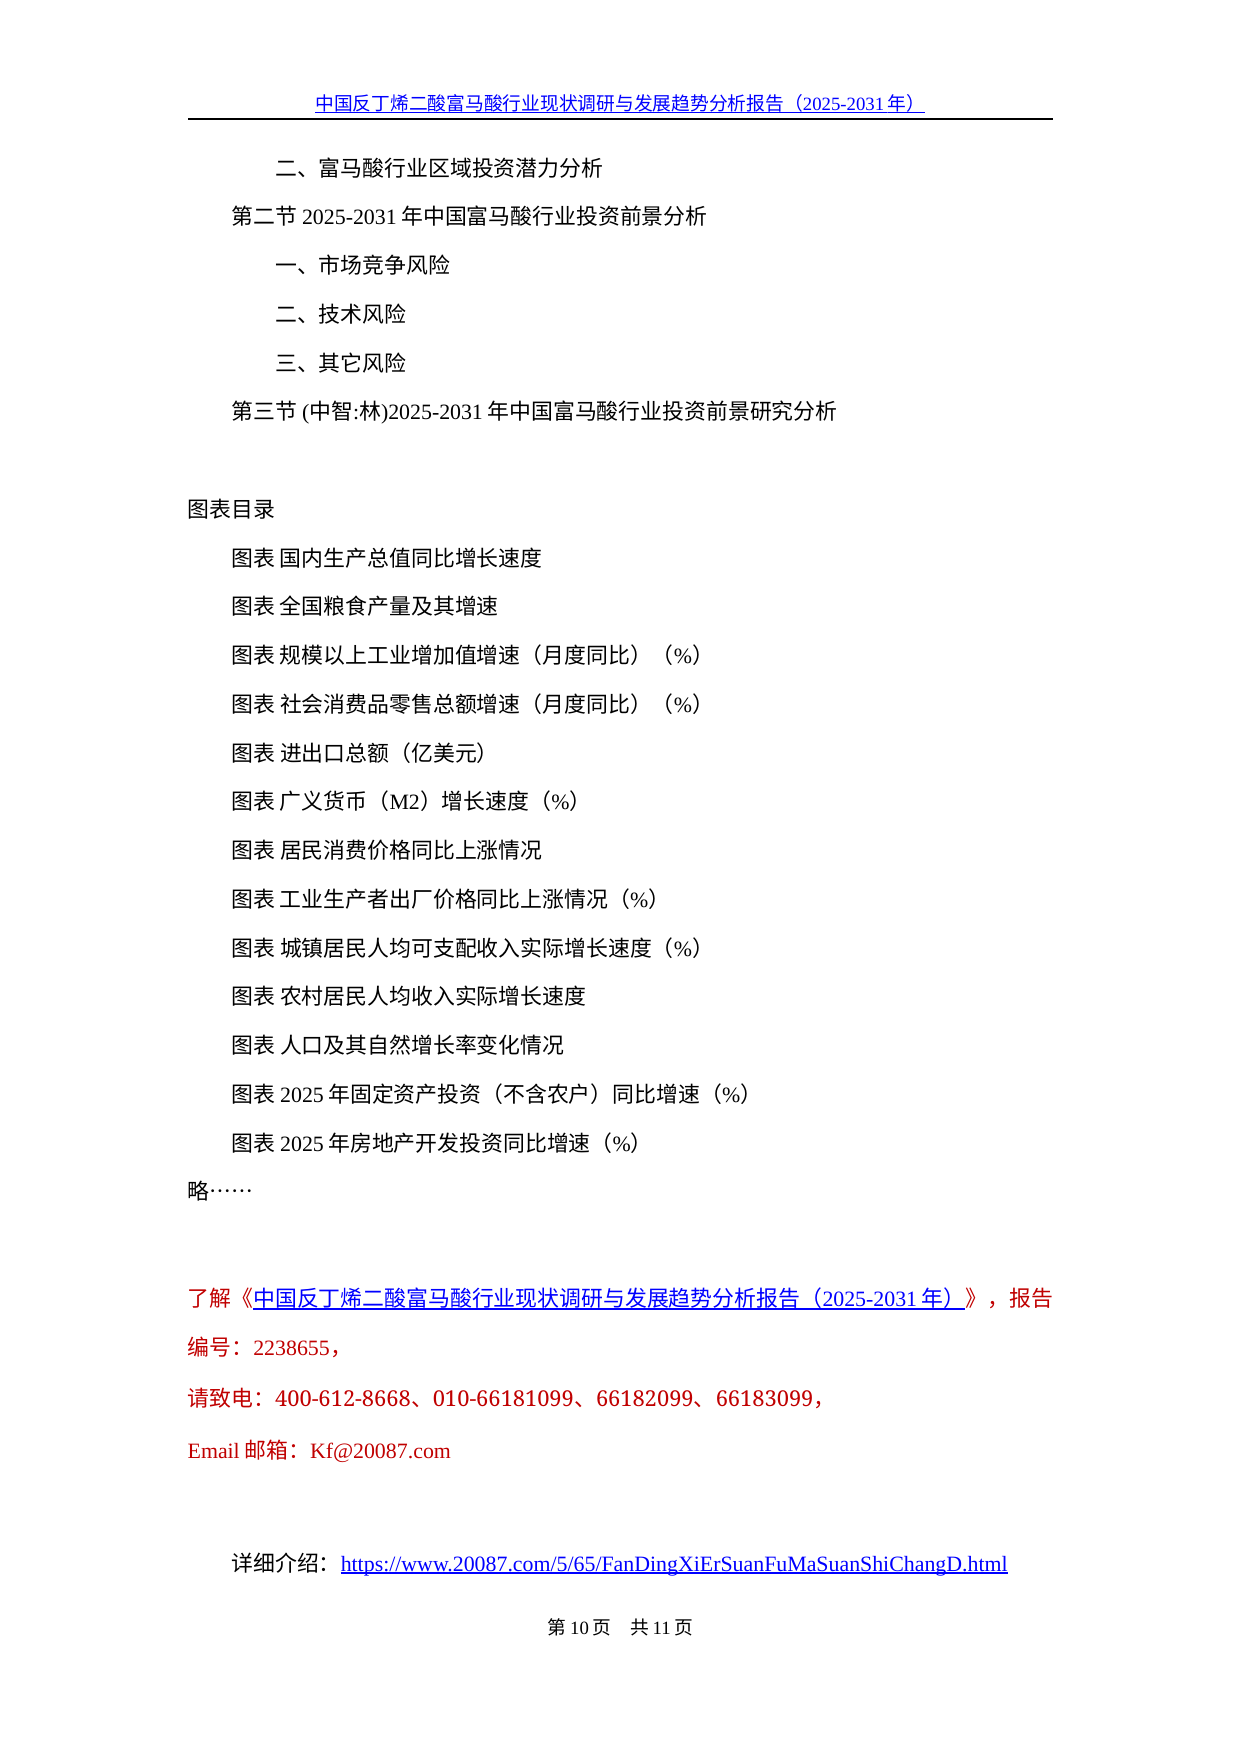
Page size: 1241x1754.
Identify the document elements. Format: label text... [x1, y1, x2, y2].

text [187, 150, 1053, 1206]
text Email邮箱：Kf@20087.com [187, 1432, 1053, 1465]
text 了解《中国反丁烯二酸富马酸行业现状调研与发展趋势分析报告（2025-2031年）》，报告编号：2238655， [187, 1280, 1053, 1362]
text 请致电：400-612-8668、010-66181099、66182099、66183099， [187, 1381, 1053, 1413]
text 详细介绍：https://www.20087.com/5/65/FanDingXiErSuanFuMaSuanShiChangD.html [187, 1545, 1053, 1578]
